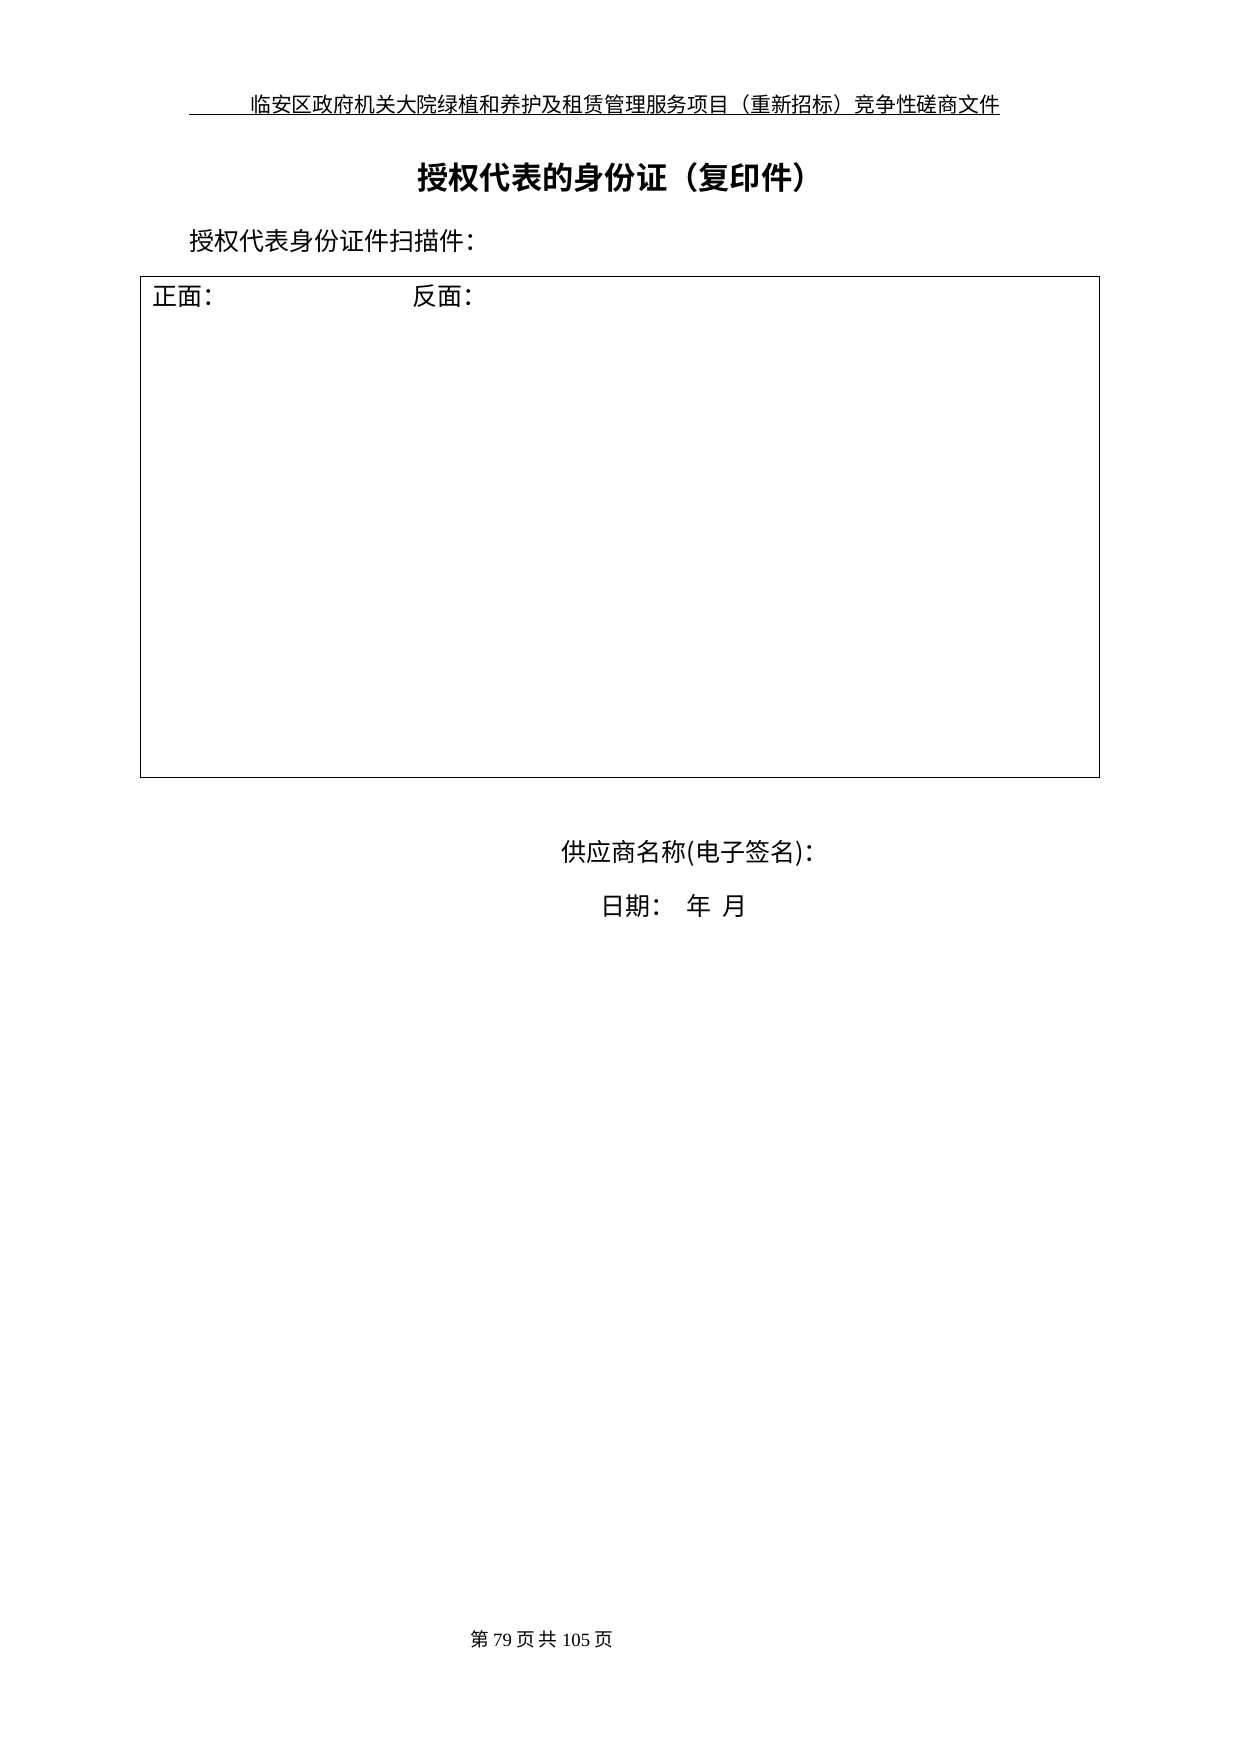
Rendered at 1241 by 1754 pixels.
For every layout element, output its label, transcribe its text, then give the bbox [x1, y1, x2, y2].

text 授权代表的身份证（复印件） [189, 153, 1051, 199]
text 日期： 年 月 [189, 887, 1051, 923]
text 授权代表身份证件扫描件： [189, 221, 1051, 258]
table_header 正面： 反面： [141, 277, 1099, 777]
text 供应商名称(电子签名)： [189, 832, 1051, 869]
